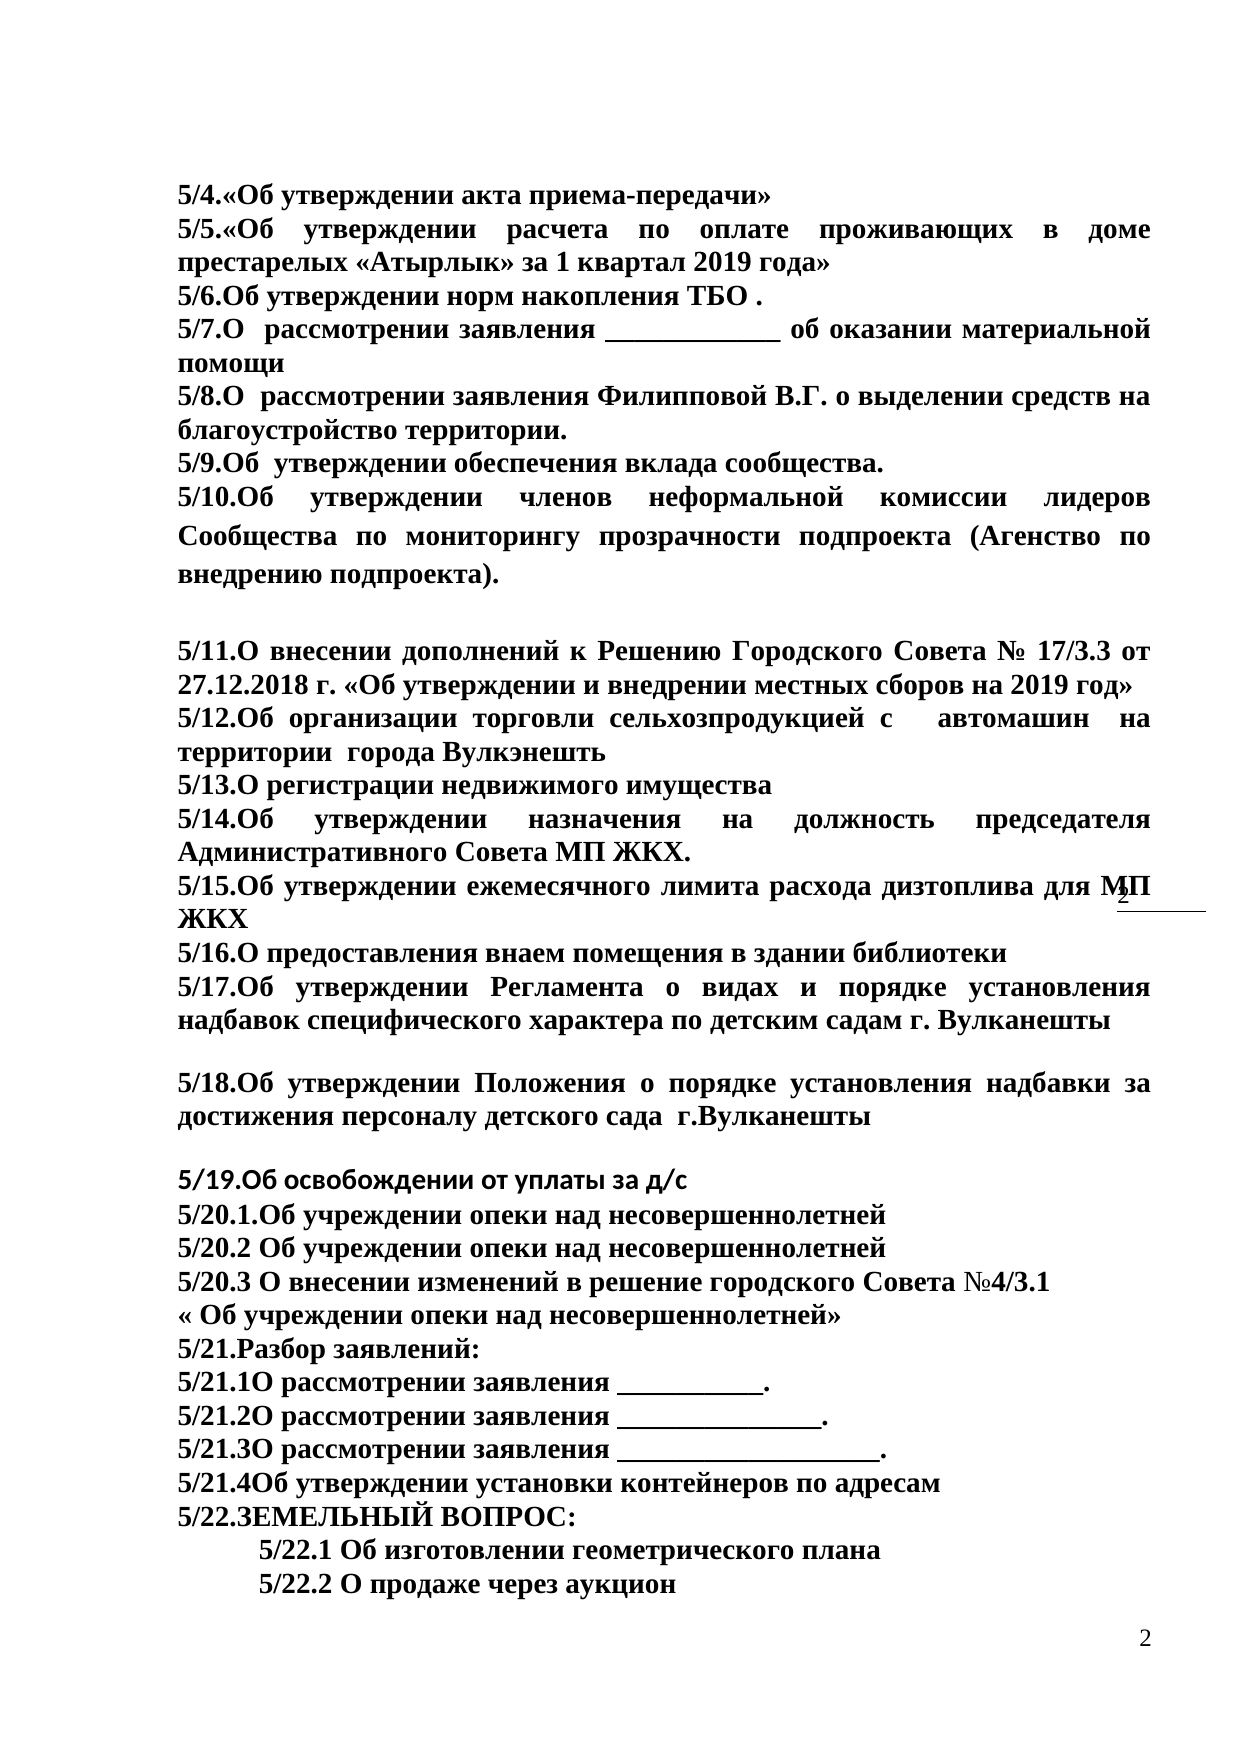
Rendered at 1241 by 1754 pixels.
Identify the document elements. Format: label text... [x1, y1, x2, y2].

text 5/21.1О рассмотрении заявления __________. [177, 1364, 1152, 1398]
text 5/21.Разбор заявлений: [177, 1331, 1152, 1364]
text 5/20.1.Об учреждении опеки над несовершеннолетней [177, 1197, 1152, 1230]
text 5/14.Об утверждении назначения на должность председателя Административного Совета МП ЖКХ. [177, 801, 1152, 868]
text 5/18.Об утверждении Положения о порядке установления надбавки за достижения персоналу детского сада г.Вулканешты [177, 1065, 1152, 1132]
text 5/21.4Об утверждении установки контейнеров по адресам [177, 1465, 1152, 1499]
text 5/6.Об утверждении норм накопления ТБО . [177, 278, 1152, 311]
text 5/22.ЗЕМЕЛЬНЫЙ ВОПРОС: [177, 1499, 1152, 1532]
list 5/22.1 Об изготовлении геометрического плана [258, 1532, 1152, 1566]
text 5/21.2О рассмотрении заявления ______________. [177, 1398, 1152, 1432]
list 5/22.2 О продаже через аукцион [258, 1566, 1152, 1599]
text 5/13.О регистрации недвижимого имущества [177, 767, 1152, 801]
text 5/11.О внесении дополнений к Решению Городского Совета № 17/3.3 от 27.12.2018 г. «Об утверждении и внедрении местных сборов на 2019 год» [177, 633, 1152, 700]
text 5/8.О рассмотрении заявления Филипповой В.Г. о выделении средств на благоустройство территории. [177, 378, 1152, 446]
text 5/20.2 Об учреждении опеки над несовершеннолетней [177, 1230, 1152, 1264]
text « Об учреждении опеки над несовершеннолетней» [177, 1297, 1152, 1331]
text 5/7.О рассмотрении заявления ____________ об оказании материальной помощи [177, 311, 1152, 378]
text 5/19.Об освобождении от уплаты за д/с [177, 1161, 1152, 1197]
text 5/16.О предоставления внаем помещения в здании библиотеки [177, 935, 1152, 969]
text 5/21.3О рассмотрении заявления __________________. [177, 1432, 1152, 1465]
list 5/4.«Об утверждении акта приема-передачи» [177, 177, 1152, 211]
text 5/15.Об утверждении ежемесячного лимита расхода дизтоплива для МП ЖКХ [177, 868, 1152, 935]
text 5/20.3 О внесении изменений в решение городского Совета №4/3.1 [177, 1264, 1152, 1297]
text 5/5.«Oб утверждении расчета по оплате проживающих в доме престарелых «Атырлык» за 1 квартал 2019 года» [177, 211, 1152, 278]
text 5/9.Об утверждении обеспечения вклада сообщества. [177, 446, 1152, 479]
text 5/17.Об утверждении Регламента о видах и порядке установления надбавок специфического характера по детским садам г. Вулканешты [177, 969, 1152, 1036]
text 5/12.Об организации торговли сельхозпродукцией с автомашин на территории города Вулкэнешть [177, 700, 1152, 767]
text 5/10.Об утверждении членов неформальной комиссии лидеров Сообщества по мониторингу прозрачности подпроекта (Агенство по внедрению подпроекта). [177, 479, 1152, 590]
